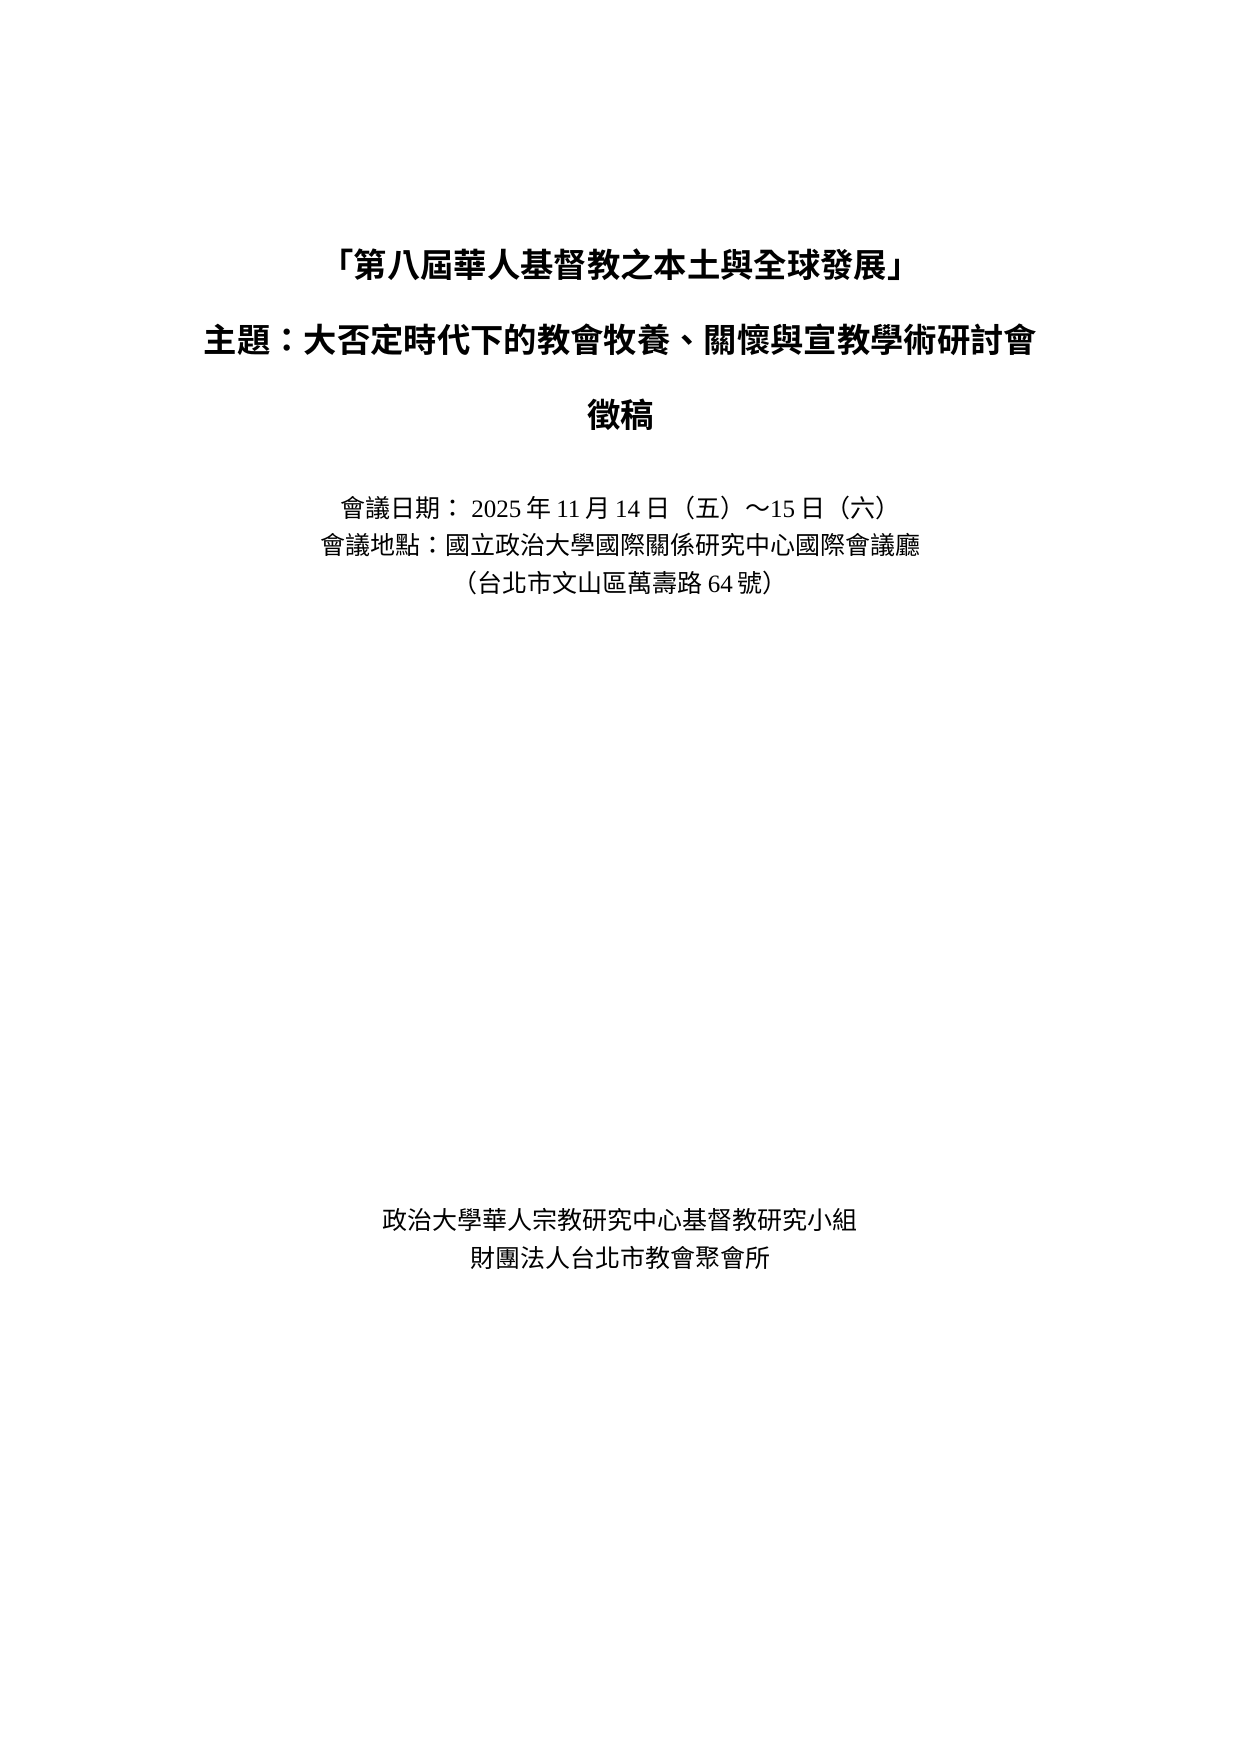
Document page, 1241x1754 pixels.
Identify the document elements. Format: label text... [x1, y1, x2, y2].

text 會議地點：國立政治大學國際關係研究中心國際會議廳 [187, 525, 1053, 562]
text 「第八屆華人基督教之本土與全球發展」 [187, 225, 1053, 300]
text 會議日期： 2025年11月14日（五）～15日（六） [187, 487, 1053, 525]
text 財團法人台北市教會聚會所 [187, 1237, 1053, 1275]
text （台北市文山區萬壽路64號） [187, 562, 1053, 600]
text 主題：大否定時代下的教會牧養、關懷與宣教學術研討會徵稿 [187, 300, 1053, 487]
text 政治大學華人宗教研究中心基督教研究小組 [187, 1200, 1053, 1237]
